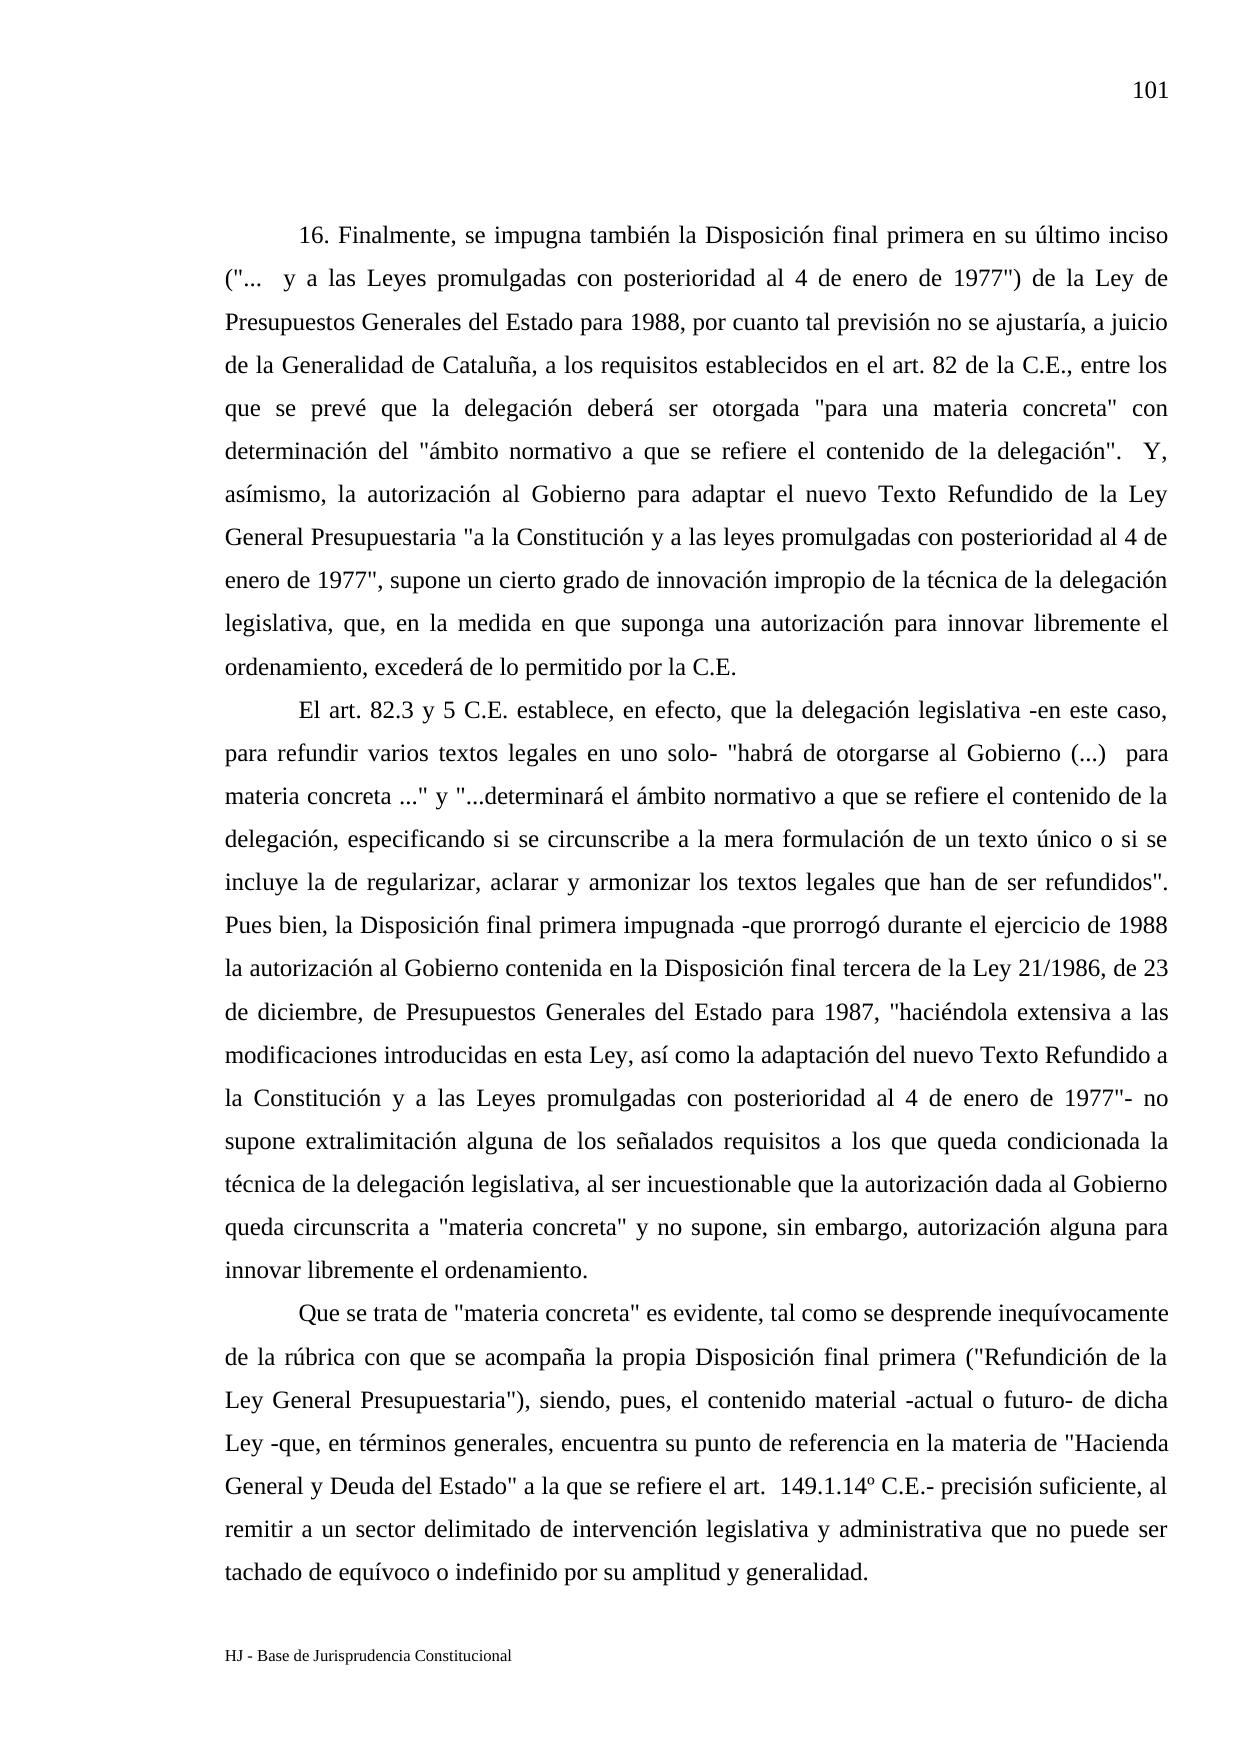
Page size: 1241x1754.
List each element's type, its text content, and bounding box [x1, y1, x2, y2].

text Que se trata de "materia concreta" es evidente, tal como se desprende inequívocamente de la rúbrica con que se acompaña la propia Disposición final primera ("Refundición de la Ley General Presupuestaria"), siendo, pues, el contenido material -actual o futuro- de dicha Ley -que, en términos generales, encuentra su punto de referencia en la materia de "Hacienda General y Deuda del Estado" a la que se refiere el art. 149.1.14º C.E.- precisión suficiente, al remitir a un sector delimitado de intervención legislativa y administrativa que no puede ser tachado de equívoco o indefinido por su amplitud y generalidad. [224, 1298, 1169, 1586]
text 16. Finalmente, se impugna también la Disposición final primera en su último inciso ("... y a las Leyes promulgadas con posterioridad al 4 de enero de 1977") de la Ley de Presupuestos Generales del Estado para 1988, por cuanto tal previsión no se ajustaría, a juicio de la Generalidad de Cataluña, a los requisitos establecidos en el art. 82 de la C.E., entre los que se prevé que la delegación deberá ser otorgada "para una materia concreta" con determinación del "ámbito normativo a que se refiere el contenido de la delegación". Y, asímismo, la autorización al Gobierno para adaptar el nuevo Texto Refundido de la Ley General Presupuestaria "a la Constitución y a las leyes promulgadas con posterioridad al 4 de enero de 1977", supone un cierto grado de innovación impropio de la técnica de la delegación legislativa, que, en la medida en que suponga una autorización para innovar libremente el ordenamiento, excederá de lo permitido por la C.E. [224, 220, 1169, 680]
text El art. 82.3 y 5 C.E. establece, en efecto, que la delegación legislativa -en este caso, para refundir varios textos legales en uno solo- "habrá de otorgarse al Gobierno (...) para materia concreta ..." y "...determinará el ámbito normativo a que se refiere el contenido de la delegación, especificando si se circunscribe a la mera formulación de un texto único o si se incluye la de regularizar, aclarar y armonizar los textos legales que han de ser refundidos". Pues bien, la Disposición final primera impugnada -que prorrogó durante el ejercicio de 1988 la autorización al Gobierno contenida en la Disposición final tercera de la Ley 21/1986, de 23 de diciembre, de Presupuestos Generales del Estado para 1987, "haciéndola extensiva a las modificaciones introducidas en esta Ley, así como la adaptación del nuevo Texto Refundido a la Constitución y a las Leyes promulgadas con posterioridad al 4 de enero de 1977"- no supone extralimitación alguna de los señalados requisitos a los que queda condicionada la técnica de la delegación legislativa, al ser incuestionable que la autorización dada al Gobierno queda circunscrita a "materia concreta" y no supone, sin embargo, autorización alguna para innovar libremente el ordenamiento. [224, 695, 1169, 1284]
